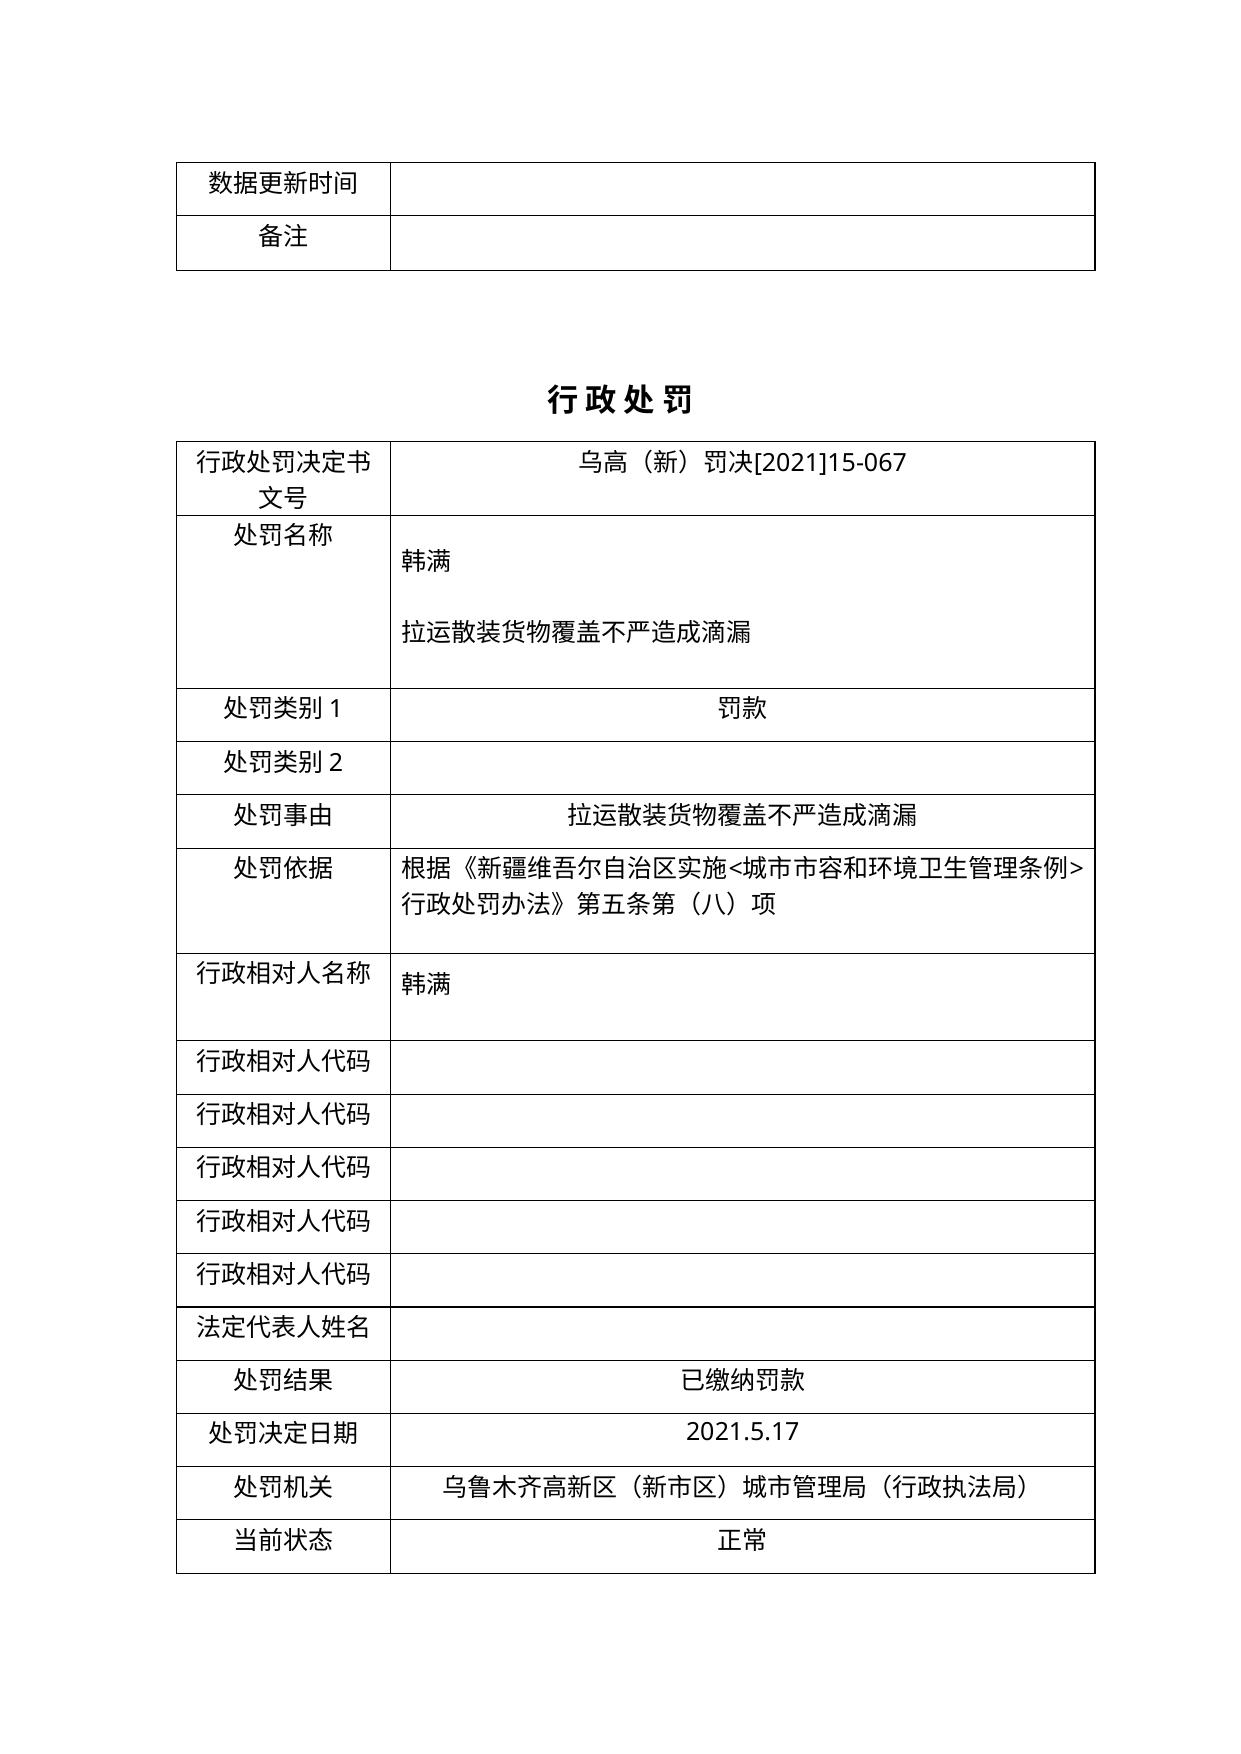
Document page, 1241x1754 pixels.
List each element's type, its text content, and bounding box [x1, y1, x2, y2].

text 行 政 处 罚 [187, 375, 1053, 420]
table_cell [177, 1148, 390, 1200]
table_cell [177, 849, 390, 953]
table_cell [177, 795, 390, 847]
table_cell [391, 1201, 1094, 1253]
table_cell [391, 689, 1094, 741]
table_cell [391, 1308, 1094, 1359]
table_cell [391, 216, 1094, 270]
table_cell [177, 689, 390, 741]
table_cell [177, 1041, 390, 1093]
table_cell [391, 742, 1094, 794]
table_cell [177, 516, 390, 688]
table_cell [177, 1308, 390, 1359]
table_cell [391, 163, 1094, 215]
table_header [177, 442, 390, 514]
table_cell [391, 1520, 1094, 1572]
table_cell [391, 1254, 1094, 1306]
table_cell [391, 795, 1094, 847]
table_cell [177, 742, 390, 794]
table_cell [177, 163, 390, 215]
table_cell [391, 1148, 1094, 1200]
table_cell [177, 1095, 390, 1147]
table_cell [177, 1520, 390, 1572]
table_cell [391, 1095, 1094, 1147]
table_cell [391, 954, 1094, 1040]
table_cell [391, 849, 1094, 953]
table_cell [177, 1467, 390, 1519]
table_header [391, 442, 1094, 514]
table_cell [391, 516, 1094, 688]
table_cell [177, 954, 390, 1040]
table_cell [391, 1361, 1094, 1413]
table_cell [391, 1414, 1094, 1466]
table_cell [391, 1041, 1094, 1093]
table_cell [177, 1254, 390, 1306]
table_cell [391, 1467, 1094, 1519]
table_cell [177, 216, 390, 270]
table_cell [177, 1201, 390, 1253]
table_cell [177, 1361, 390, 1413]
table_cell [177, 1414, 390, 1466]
